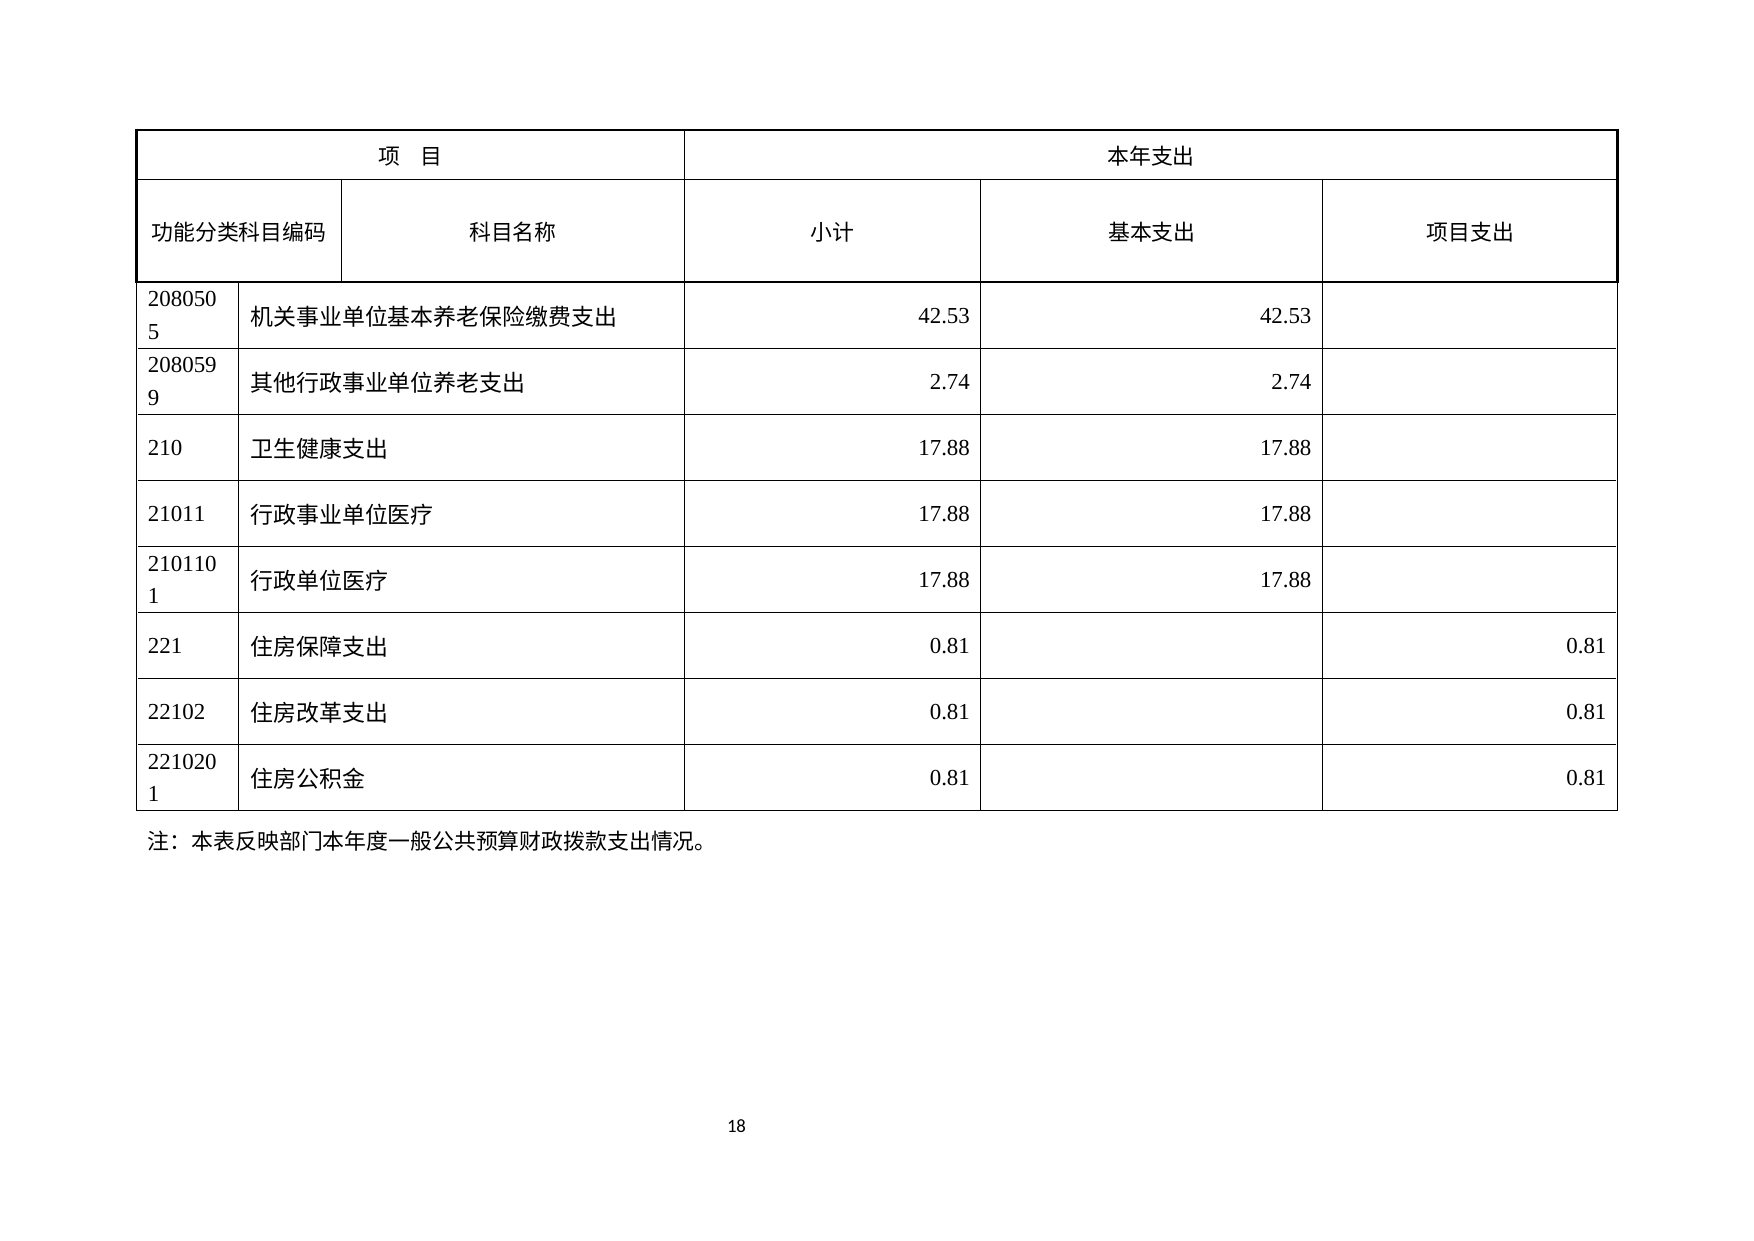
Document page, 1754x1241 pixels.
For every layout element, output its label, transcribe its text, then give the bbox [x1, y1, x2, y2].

table_cell [1323, 414, 1617, 479]
table_cell 0.81 [1323, 678, 1617, 744]
table_cell 行政事业单位医疗 [239, 481, 684, 546]
table_cell 科目名称 [342, 180, 684, 281]
table_cell 17.88 [981, 481, 1322, 546]
table_cell 0.81 [685, 745, 980, 810]
table_cell 0.81 [1323, 612, 1617, 678]
table_cell 17.88 [981, 415, 1322, 479]
table_cell [1323, 348, 1617, 413]
table_cell [1323, 546, 1617, 612]
table_header 本年支出 [685, 131, 1616, 179]
table_cell [1323, 283, 1617, 347]
table_cell 项目支出 [1323, 180, 1616, 281]
table_cell 17.88 [981, 547, 1322, 612]
table_cell 42.53 [981, 283, 1322, 347]
table_cell 17.88 [685, 481, 980, 546]
table_cell 0.81 [1323, 744, 1617, 810]
table_cell 210 [137, 414, 238, 479]
table_cell 2210201 [137, 744, 238, 810]
table_cell 卫生健康支出 [239, 415, 684, 479]
table_cell 21011 [137, 480, 238, 546]
table_cell 住房改革支出 [239, 679, 684, 744]
table_cell 功能分类科目编码 [138, 180, 341, 281]
table_cell 17.88 [685, 415, 980, 479]
table_cell 2080599 [137, 348, 238, 413]
table_cell 17.88 [685, 547, 980, 612]
table_cell 2.74 [981, 349, 1322, 413]
table_cell 其他行政事业单位养老支出 [239, 349, 684, 413]
table_cell 2080505 [137, 283, 238, 347]
table_cell [1323, 480, 1617, 546]
table_cell 小计 [685, 180, 980, 281]
table_cell 机关事业单位基本养老保险缴费支出 [239, 283, 684, 347]
table_cell [981, 679, 1322, 744]
table_cell [981, 745, 1322, 810]
table_cell 0.81 [685, 613, 980, 678]
table_cell 0.81 [685, 679, 980, 744]
table_header 项 目 [138, 131, 684, 179]
table_cell 22102 [137, 678, 238, 744]
table_cell 行政单位医疗 [239, 547, 684, 612]
table_cell 住房公积金 [239, 745, 684, 810]
table_cell 2.74 [685, 349, 980, 413]
table_cell [981, 613, 1322, 678]
text 注：本表反映部门本年度一般公共预算财政拨款支出情况。 [148, 823, 1606, 856]
table_cell 2101101 [137, 546, 238, 612]
table_cell 221 [137, 612, 238, 678]
table_cell 基本支出 [981, 180, 1322, 281]
table_cell 42.53 [685, 283, 980, 347]
table_cell 住房保障支出 [239, 613, 684, 678]
